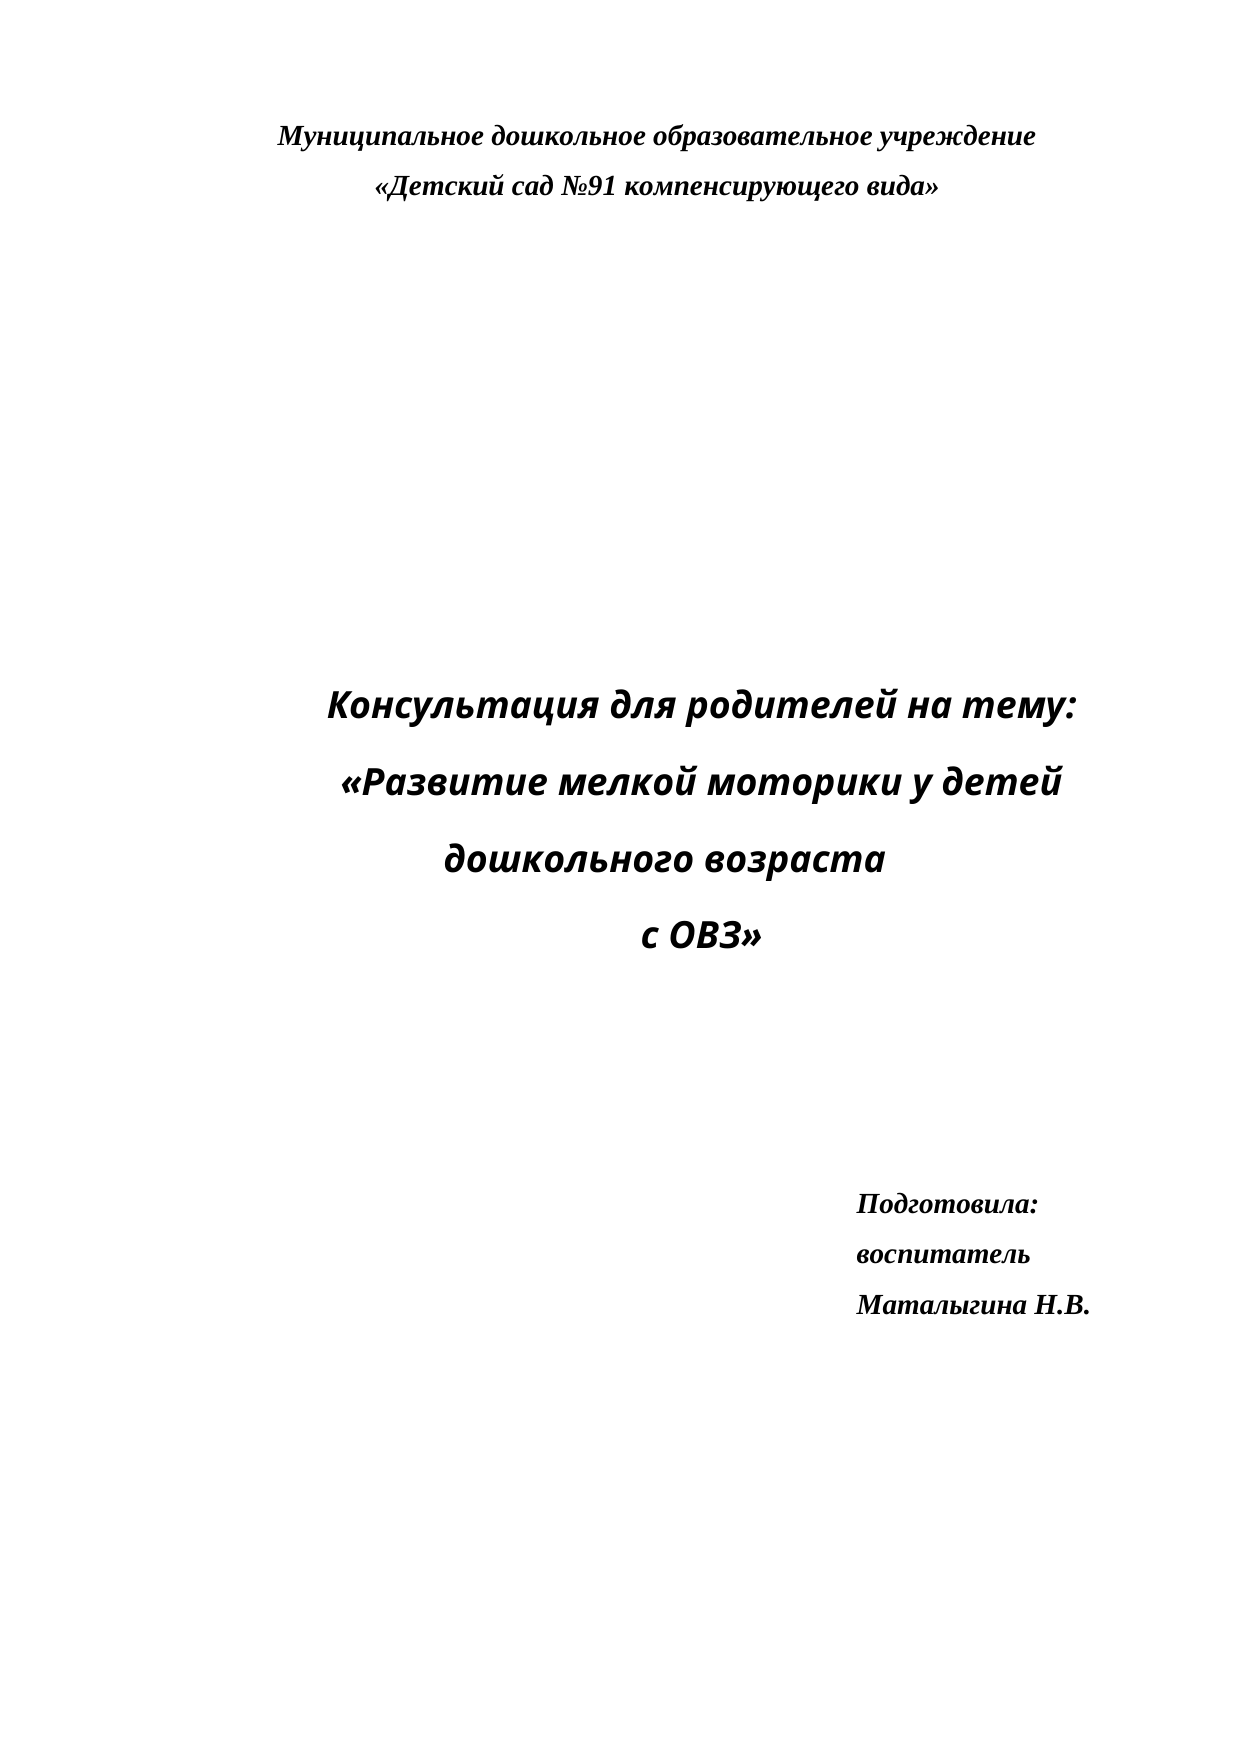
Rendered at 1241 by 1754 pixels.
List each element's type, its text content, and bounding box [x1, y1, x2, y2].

text Консультация для родителей на тему: [177, 679, 1152, 730]
text Подготовила: [783, 1186, 1152, 1220]
text воспитатель [783, 1237, 1152, 1270]
text «Развитие мелкой моторики у детей дошкольного возраста [177, 755, 1152, 883]
text Муниципальное дошкольное образовательное учреждение [88, 118, 1152, 152]
text с ОВЗ» [177, 908, 1152, 959]
text Маталыгина Н.В. [783, 1287, 1152, 1320]
text «Детский сад №91 компенсирующего вида» [88, 168, 1152, 202]
